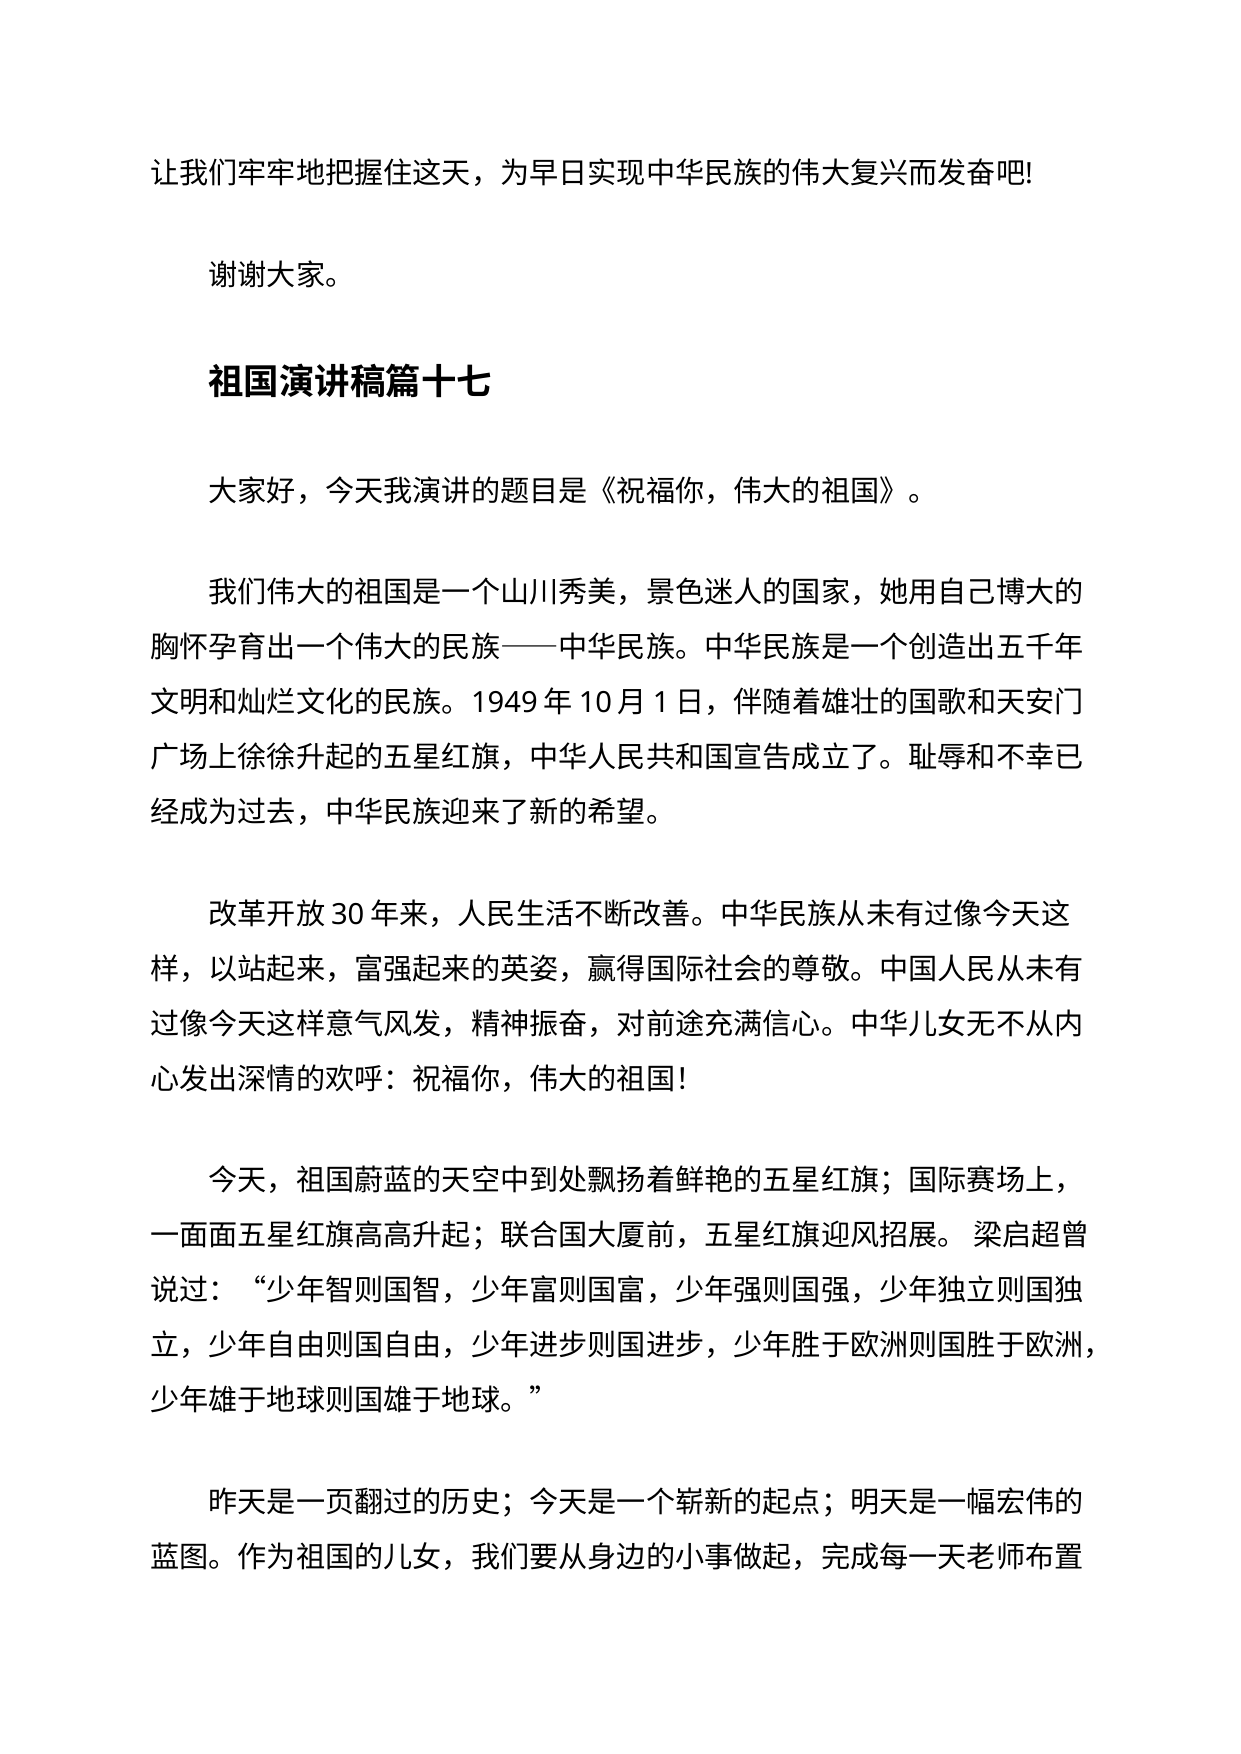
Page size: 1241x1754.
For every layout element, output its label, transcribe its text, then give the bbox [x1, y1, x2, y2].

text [150, 1478, 1090, 1576]
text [150, 150, 1090, 192]
text 大家好，今天我演讲的题目是《祝福你，伟大的祖国》。 [150, 467, 1090, 509]
text 谢谢大家。 [150, 252, 1090, 294]
text 我们伟大的祖国是一个山川秀美，景色迷人的国家，她用自己博大的胸怀孕育出一个伟大的民族——中华民族。中华民族是一个创造出五千年文明和灿烂文化的民族。1949年10月1日，伴随着雄壮的国歌和天安门广场上徐徐升起的五星红旗，中华人民共和国宣告成立了。耻辱和不幸已经成为过去，中华民族迎来了新的希望。 [150, 569, 1090, 831]
text 改革开放30年来，人民生活不断改善。中华民族从未有过像今天这样，以站起来，富强起来的英姿，赢得国际社会的尊敬。中国人民从未有过像今天这样意气风发，精神振奋，对前途充满信心。中华儿女无不从内心发出深情的欢呼：祝福你，伟大的祖国！ [150, 890, 1090, 1097]
text 祖国演讲稿篇十七 [150, 354, 1090, 405]
text 今天，祖国蔚蓝的天空中到处飘扬着鲜艳的五星红旗；国际赛场上，一面面五星红旗高高升起；联合国大厦前，五星红旗迎风招展。 梁启超曾说过：“少年智则国智，少年富则国富，少年强则国强，少年独立则国独立，少年自由则国自由，少年进步则国进步，少年胜于欧洲则国胜于欧洲，少年雄于地球则国雄于地球。” [150, 1157, 1090, 1419]
